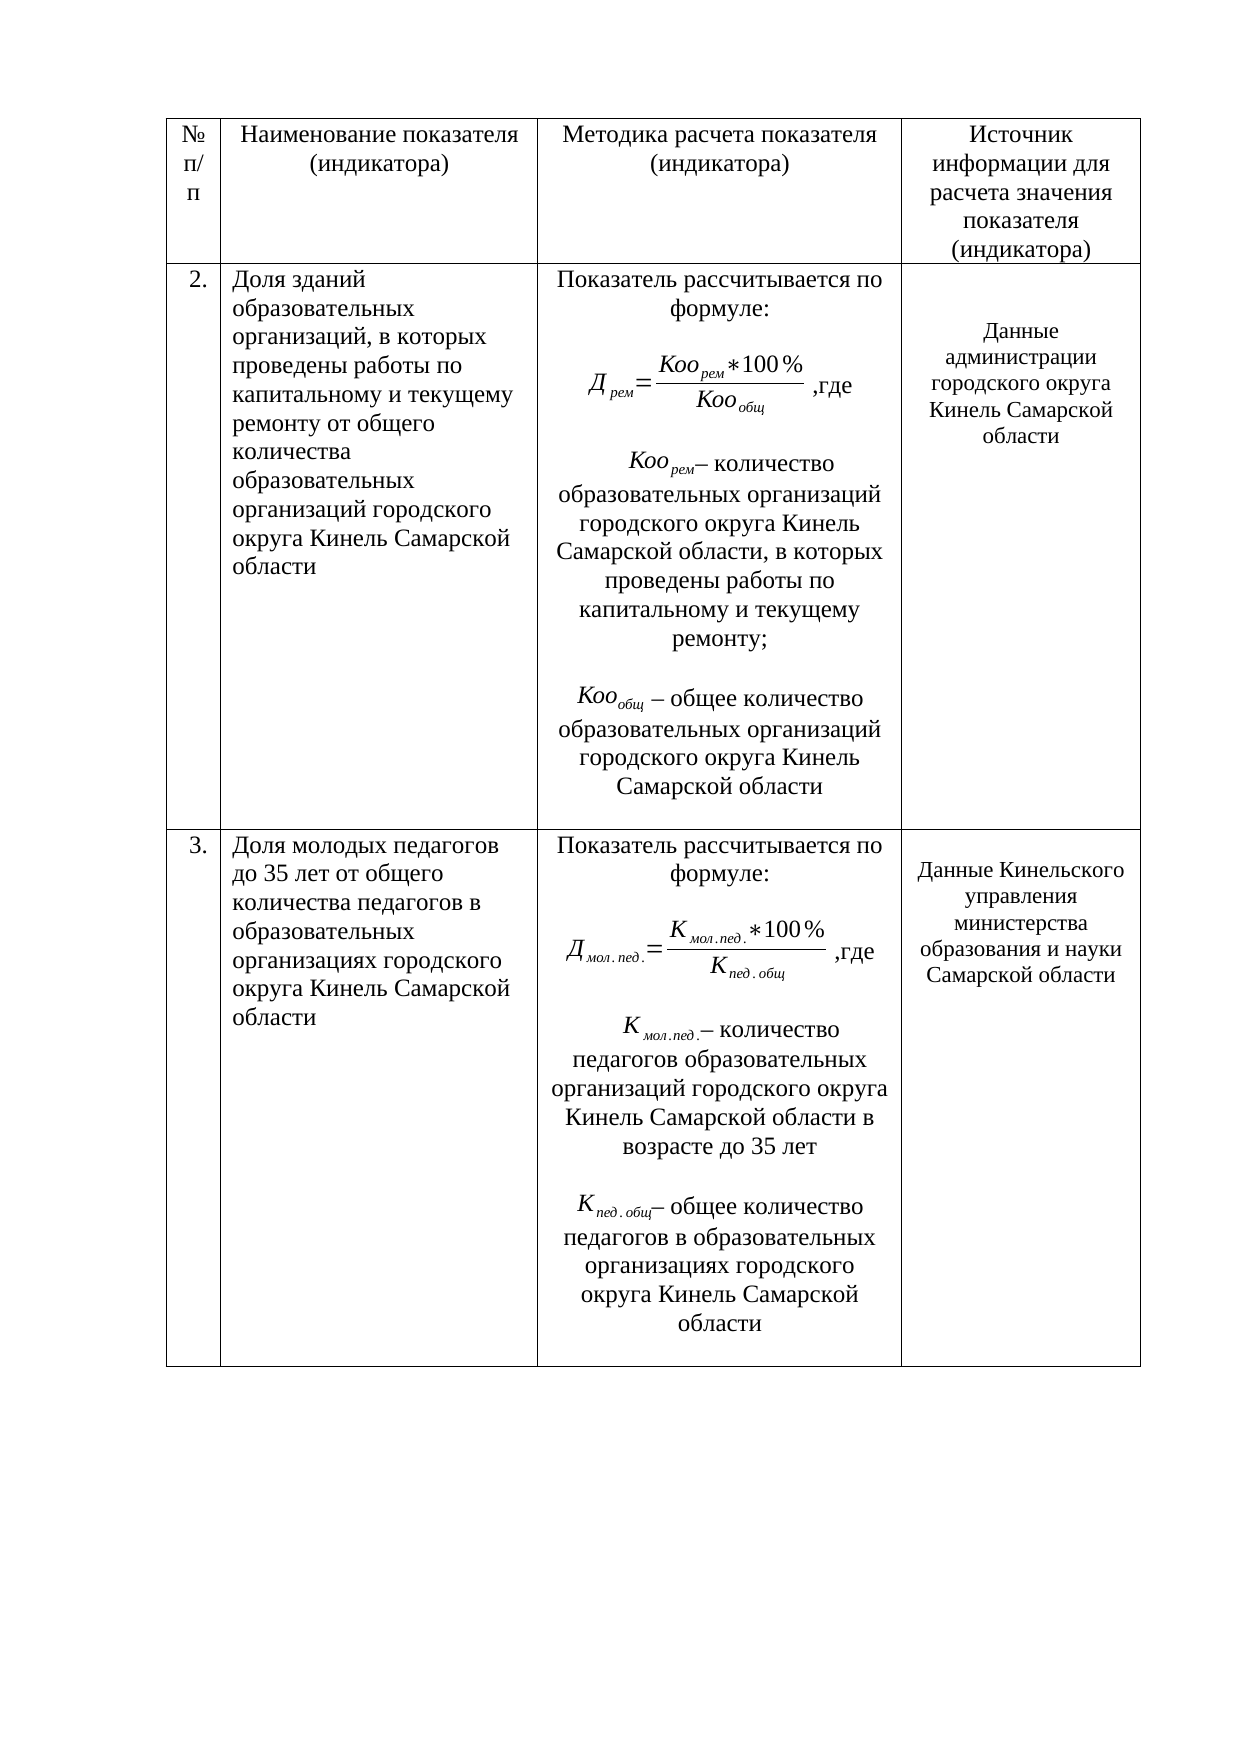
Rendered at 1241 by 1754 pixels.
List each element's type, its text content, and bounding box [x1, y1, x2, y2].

table_header Наименование показателя (индикатора) [221, 119, 537, 263]
table_cell Данные Кинельского управления министерства образования и науки Самарской области [902, 830, 1140, 1366]
table_header Методика расчета показателя (индикатора) [538, 119, 901, 263]
table_header № п/п [167, 119, 220, 263]
table_cell Показатель рассчитывается по формуле: ,где – количество образовательных организаций городского округа Кинель Самарской области, в которых проведены работы по капитальному и текущему ремонту; – общее количество образовательных организаций городского округа Кинель Самарской области [538, 264, 901, 829]
table_cell Доля зданий образовательных организаций, в которых проведены работы по капитальному и текущему ремонту от общего количества образовательных организаций городского округа Кинель Самарской области [221, 264, 537, 829]
table_cell Данные администрации городского округа Кинель Самарской области [902, 264, 1140, 829]
table_cell Доля молодых педагогов до 35 лет от общего количества педагогов в образовательных организациях городского округа Кинель Самарской области [221, 830, 537, 1366]
table_cell [167, 830, 220, 1366]
table_cell Показатель рассчитывается по формуле: ,где – количество педагогов образовательных организаций городского округа Кинель Самарской области в возрасте до 35 лет – общее количество педагогов в образовательных организациях городского округа Кинель Самарской области [538, 830, 901, 1366]
table_cell [167, 264, 220, 829]
table_header Источник информации для расчета значения показателя (индикатора) [902, 119, 1140, 263]
